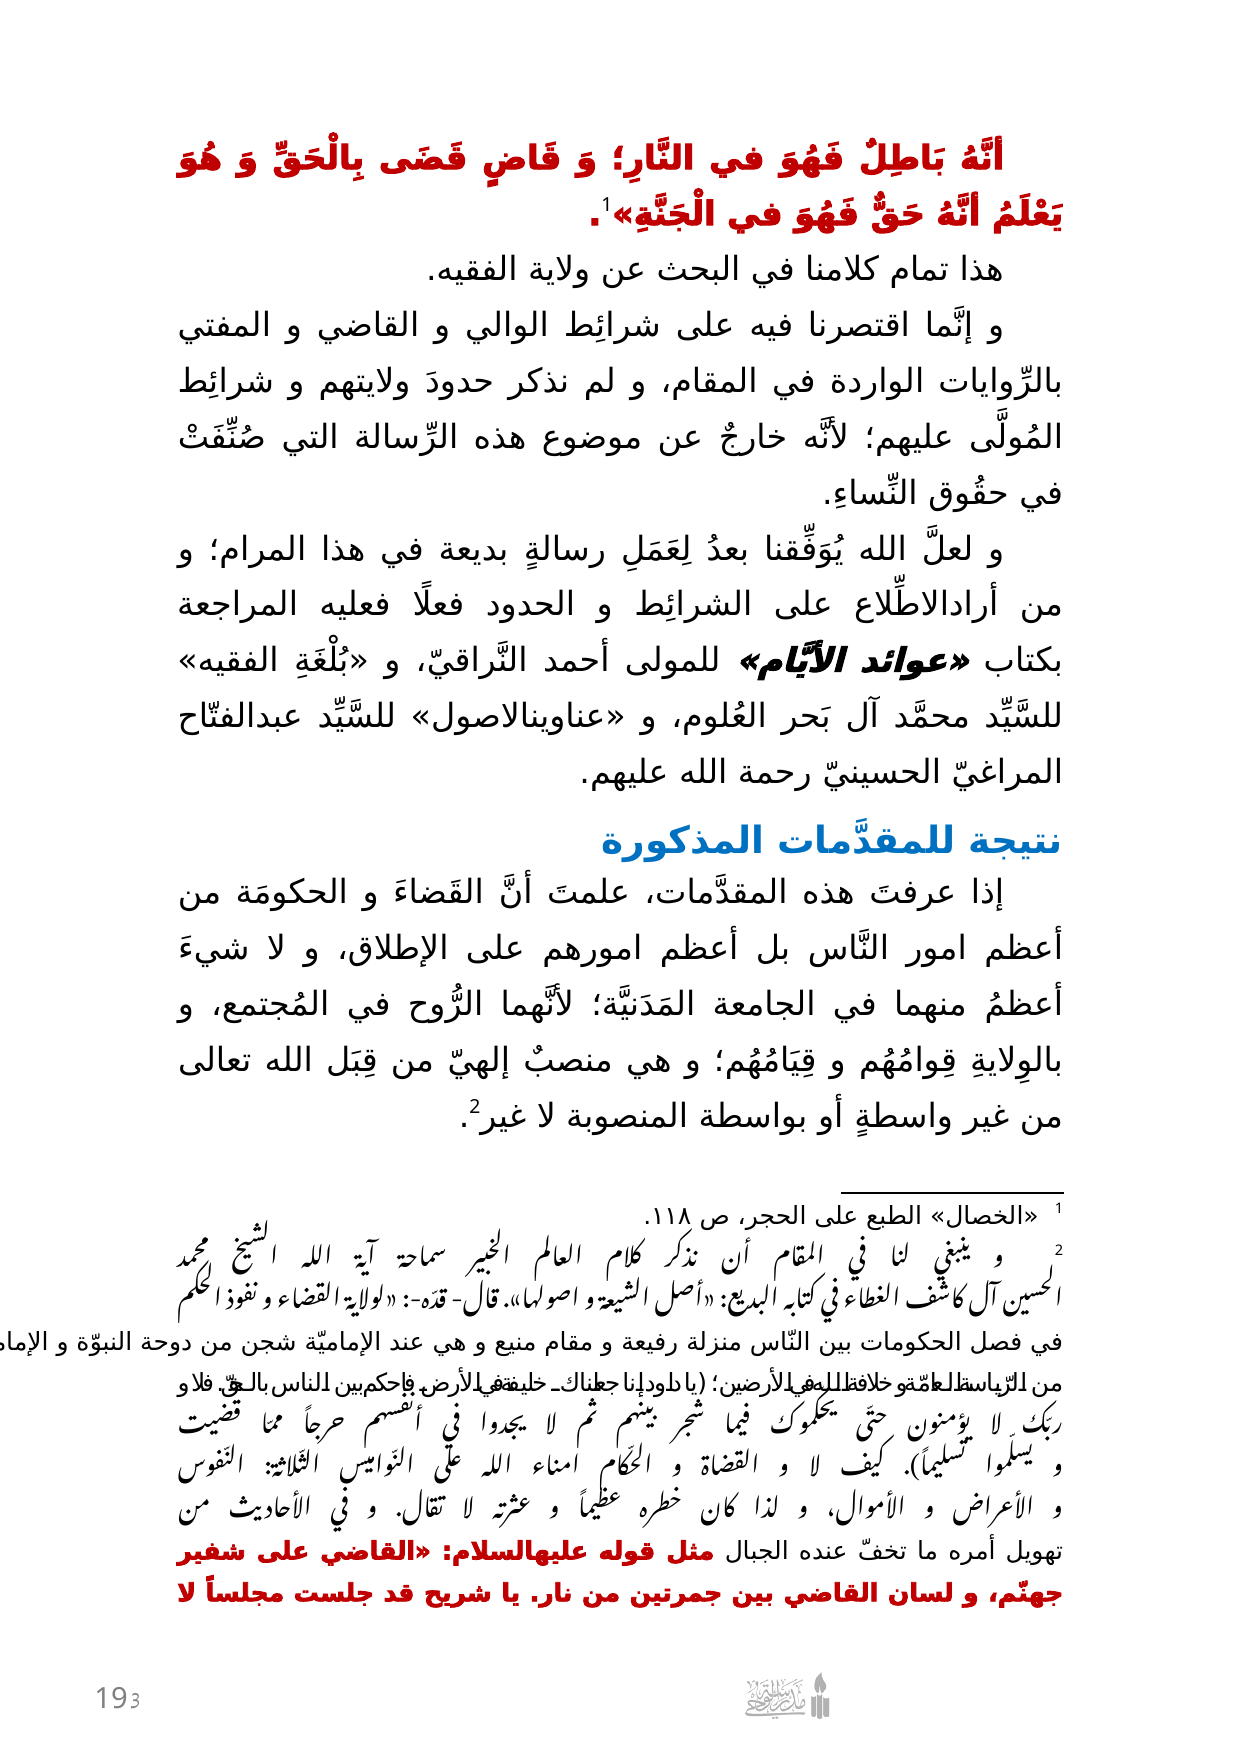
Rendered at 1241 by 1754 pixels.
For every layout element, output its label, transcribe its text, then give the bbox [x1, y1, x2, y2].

text و لعلَّ الله يُوَفِّقنا بعدُ لِعَمَلِ رسالةٍ بديعة في هذا المرام؛ و من أرادالاطِّلاع على الشرائِط و الحدود فعلًا فعليه المراجعة بكتاب «عوائد الأيَّام» للمولى أحمد النَّراقيّ، و «بُلْغَةِ الفقيه» للسَّيِّد محمَّد آل بَحر العُلوم، و «عناوين‏الاصول» للسَّيِّد عبدالفتّاح المراغيّ الحسينيّ رحمة الله عليهم. [177, 527, 1063, 806]
text إذا عرفتَ هذه المقدَّمات، علمتَ أنَّ القَضاءَ و الحكومَة من أعظم امور النَّاس بل أعظم امورهم على الإطلاق، و لا شي‏ءَ أعظمُ منهما في الجامعة المَدَنيَّة؛ لأنَّهما الرُّوح في المُجتمع، و بالوِلايةِ قِوامُهُم و قِيَامُهُم؛ و هي منصبٌ إلهيّ من قِبَل الله تعالى من غير واسطةٍ أو بواسطة المنصوبة لا غير. [177, 871, 1063, 1150]
text و إنَّما اقتصرنا فيه على شرائِط الوالي و القاضي و المفتي بالرِّوايات الواردة في المقام، و لم نذكر حدودَ ولايتهم و شرائِط المُولَّى عليهم؛ لأنَّه خارجٌ عن موضوع هذه الرِّسالة التي صُنِّفَتْ في حقُوق النِّساءِ. [177, 303, 1063, 527]
text أنَّهُ بَاطِلٌ فَهُوَ في النَّارِ؛ وَ قَاضٍ قَضَى بِالْحَقِّ وَ هُوَ يَعْلَمُ أنَّهُ حَقٌّ فَهُوَ في الْجَنَّةِ». [177, 136, 1063, 247]
picture [745, 1672, 830, 1719]
title نتيجة للمقدَّمات المذكورة [177, 818, 1063, 862]
text هذا تمام كلامنا في البحث عن ولاية الفقيه. [177, 247, 1063, 303]
